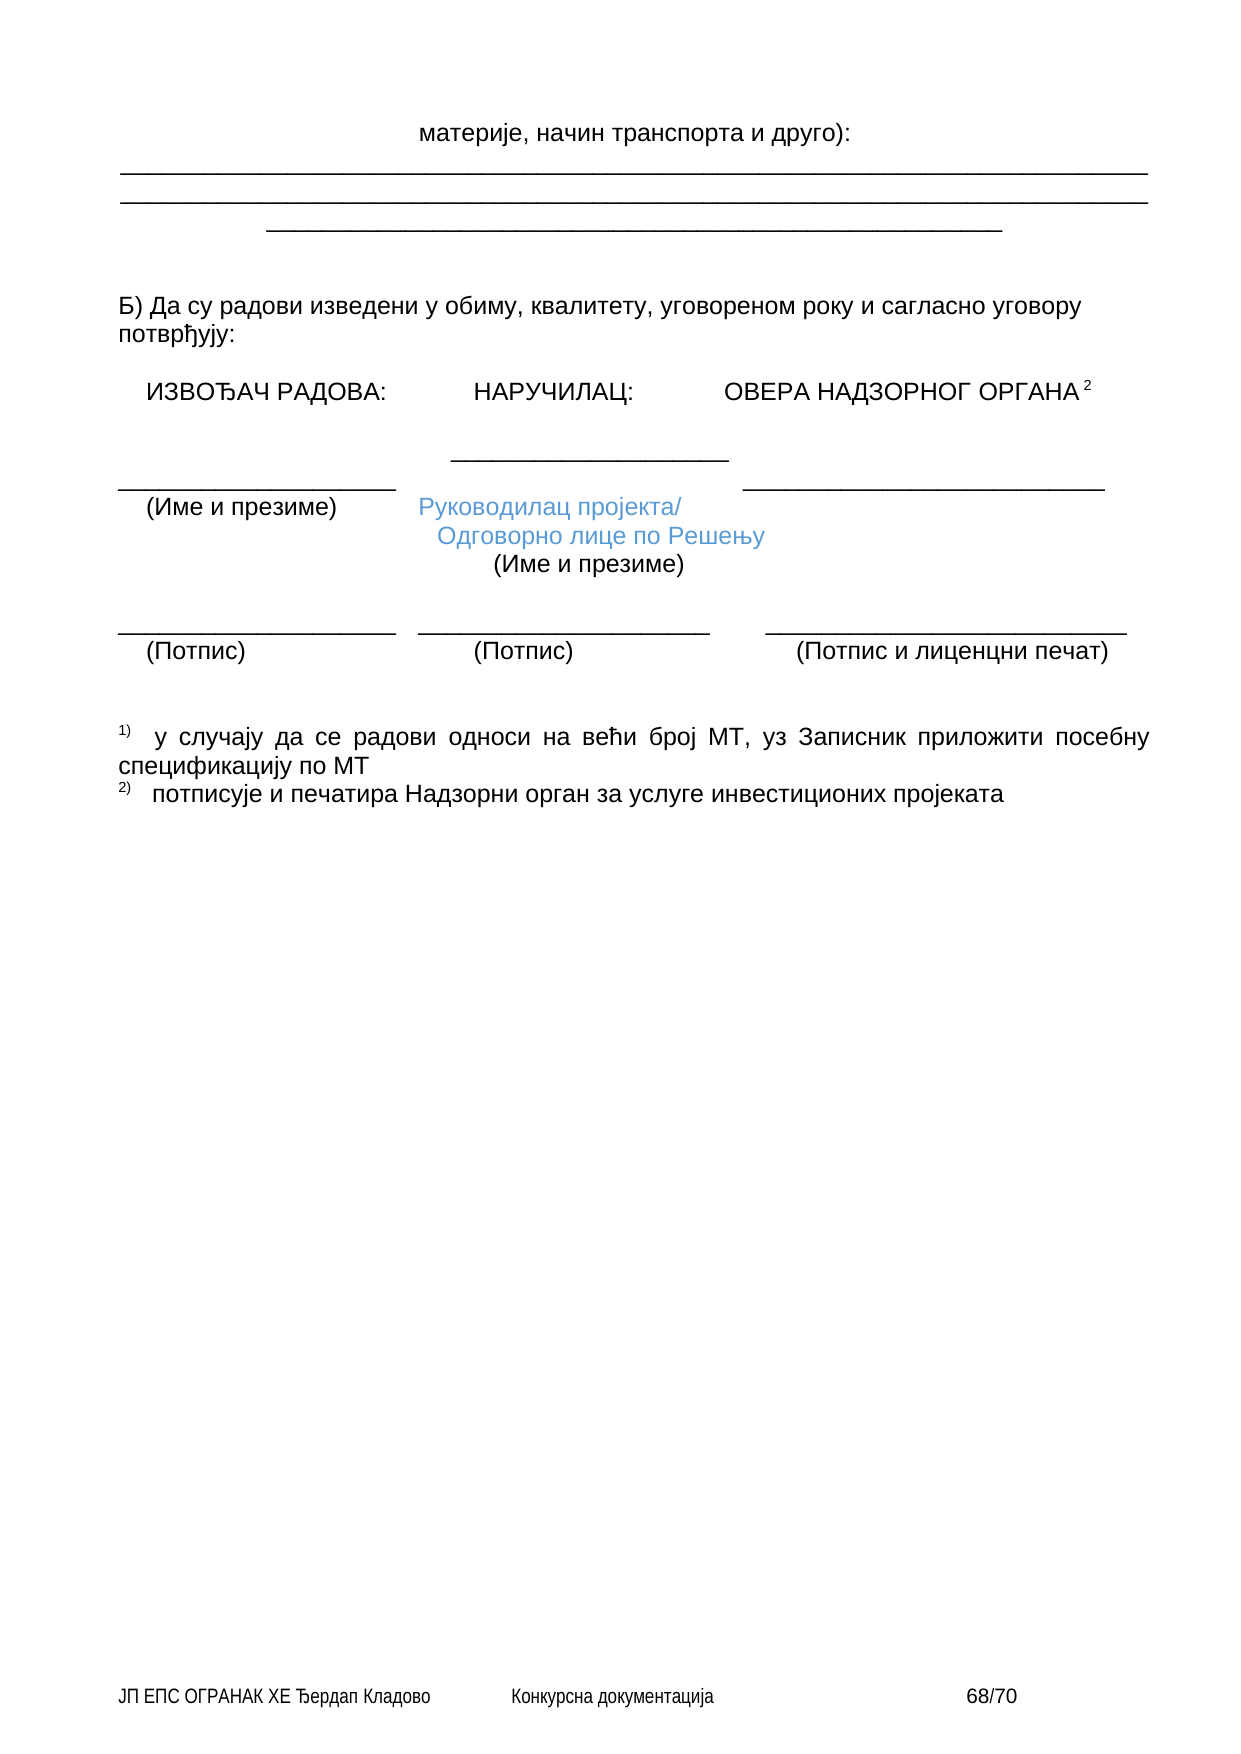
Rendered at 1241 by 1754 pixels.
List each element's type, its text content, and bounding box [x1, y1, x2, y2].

text (Име и презиме) [118, 549, 1152, 578]
text ИЗВОЂАЧ РАДОВА: НАРУЧИЛАЦ: ОВЕРА НАДЗОРНОГ ОРГАНА 2 [118, 377, 1152, 406]
text ____________________ _____________________ __________________________ [118, 607, 1152, 636]
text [118, 118, 1152, 233]
text ____________________ ____________________ __________________________ [118, 434, 1152, 492]
text (Име и презиме) Руководилац пројекта/ [118, 492, 1152, 521]
text Одговорно лице по Решењу [118, 521, 1152, 549]
text Б) Да су радови изведени у обиму, квалитету, уговореном року и сагласно уговору потврђују: [118, 291, 1152, 348]
text (Потпис) (Потпис) (Потпис и лиценцни печат) [118, 636, 1152, 664]
text 1) у случају да се радови односи на већи број МТ, уз Записник приложити посебну спецификацију по МТ [118, 722, 1152, 779]
text 2) потписује и печатира Надзорни орган за услуге инвестиционих пројеката [118, 779, 1152, 808]
